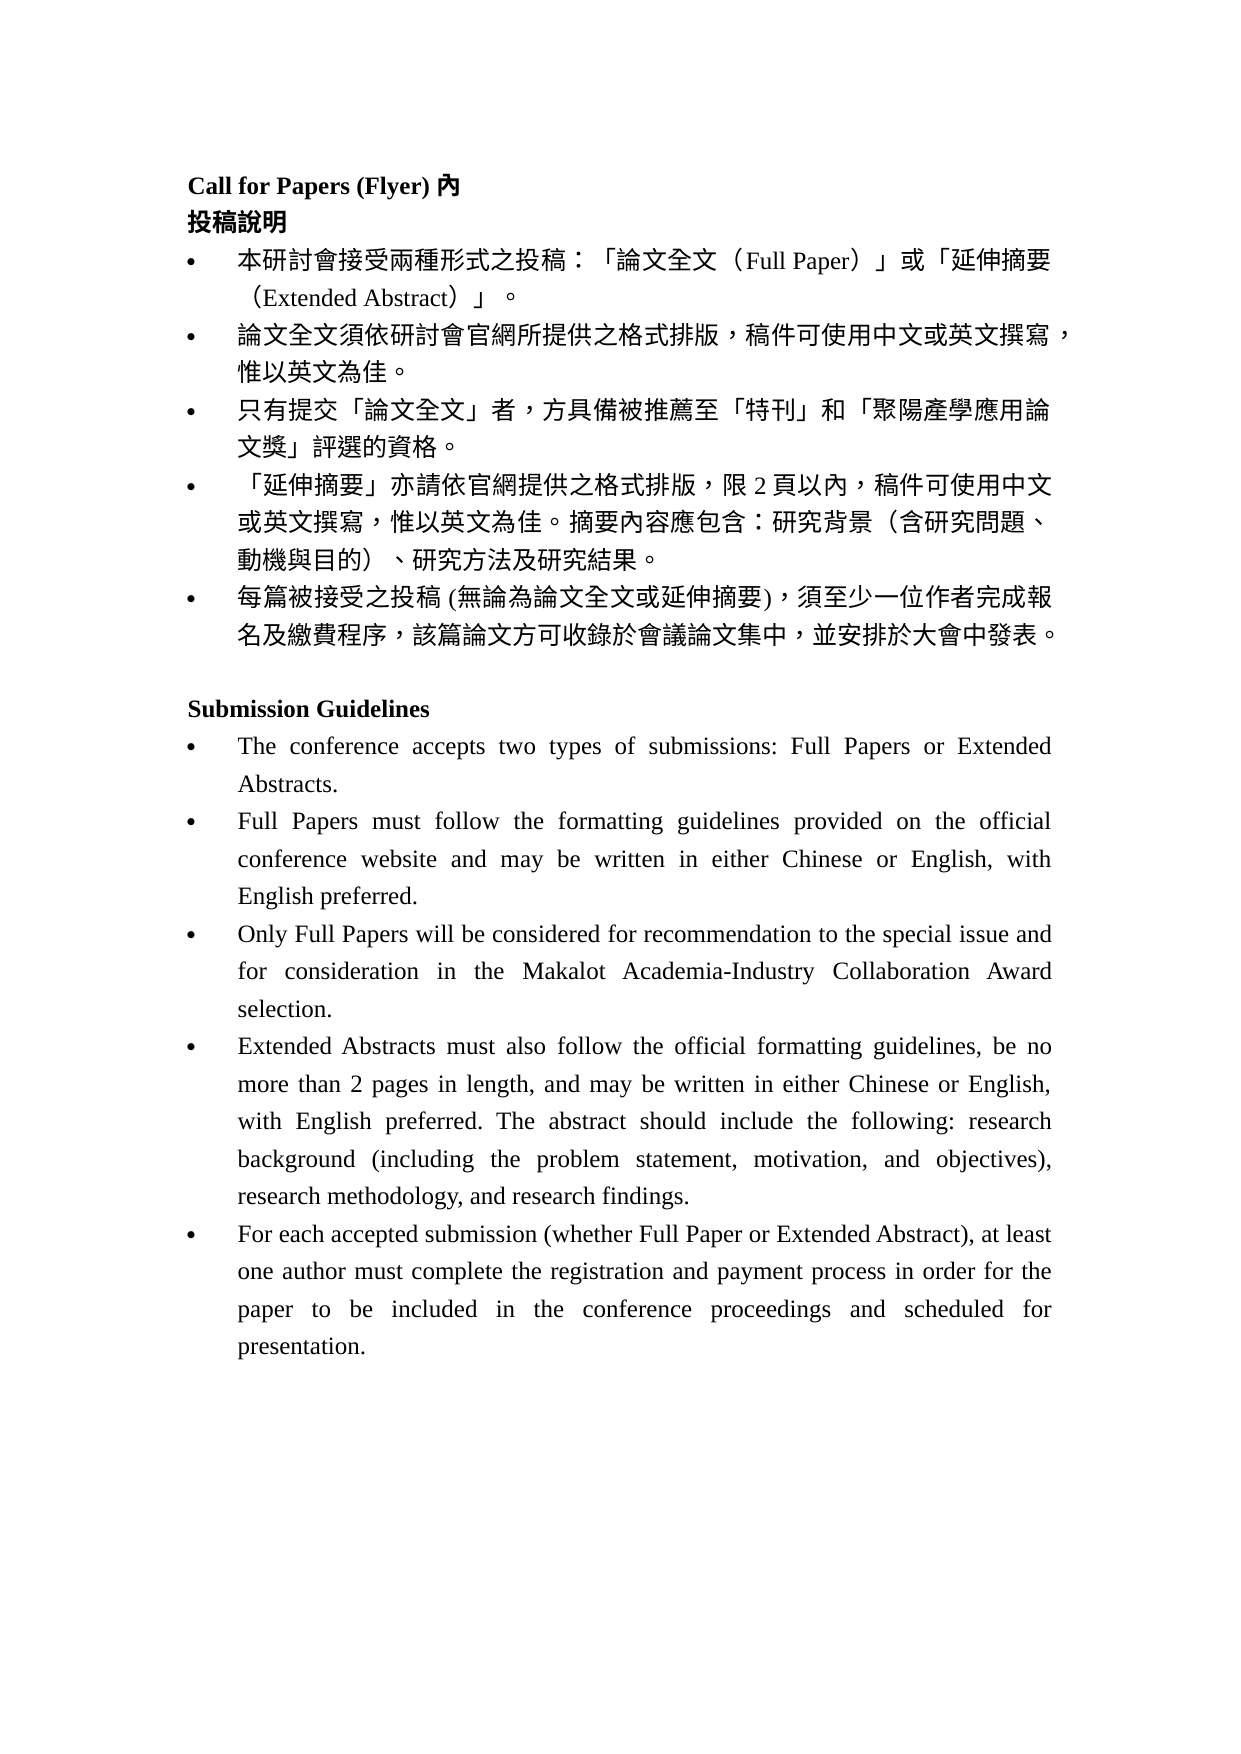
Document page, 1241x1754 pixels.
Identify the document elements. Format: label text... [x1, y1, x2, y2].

list Only Full Papers will be considered for recommendation to the special issue and for consideration in the Makalot Academia-Industry Collaboration Award selection. [187, 914, 1053, 1027]
list 本研討會接受兩種形式之投稿：「論文全文（Full Paper）」或「延伸摘要（Extended Abstract）」。 [187, 239, 1053, 314]
list Submission Guidelines [187, 689, 1053, 727]
list 只有提交「論文全文」者，方具備被推薦至「特刊」和「聚陽產學應用論文獎」評選的資格。 [187, 389, 1053, 464]
list The conference accepts two types of submissions: Full Papers or Extended Abstracts. [187, 727, 1053, 802]
list 每篇被接受之投稿 (無論為論文全文或延伸摘要)，須至少一位作者完成報名及繳費程序，該篇論文方可收錄於會議論文集中，並安排於大會中發表。 [187, 577, 1053, 652]
list 「延伸摘要」亦請依官網提供之格式排版，限2頁以內，稿件可使用中文或英文撰寫，惟以英文為佳。摘要內容應包含：研究背景（含研究問題、動機與目的）、研究方法及研究結果。 [187, 464, 1053, 577]
list For each accepted submission (whether Full Paper or Extended Abstract), at least one author must complete the registration and payment process in order for the paper to be included in the conference proceedings and scheduled for presentation. [187, 1214, 1053, 1364]
list 論文全文須依研討會官網所提供之格式排版，稿件可使用中文或英文撰寫，惟以英文為佳。 [187, 314, 1053, 389]
text 投稿說明 [187, 202, 1053, 239]
list Extended Abstracts must also follow the official formatting guidelines, be no more than 2 pages in length, and may be written in either Chinese or English, with English preferred. The abstract should include the following: research background (including the problem statement, motivation, and objectives), research methodology, and research findings. [187, 1027, 1053, 1214]
list Full Papers must follow the formatting guidelines provided on the official conference website and may be written in either Chinese or English, with English preferred. [187, 802, 1053, 914]
text Call for Papers (Flyer) 內 [187, 164, 1053, 202]
